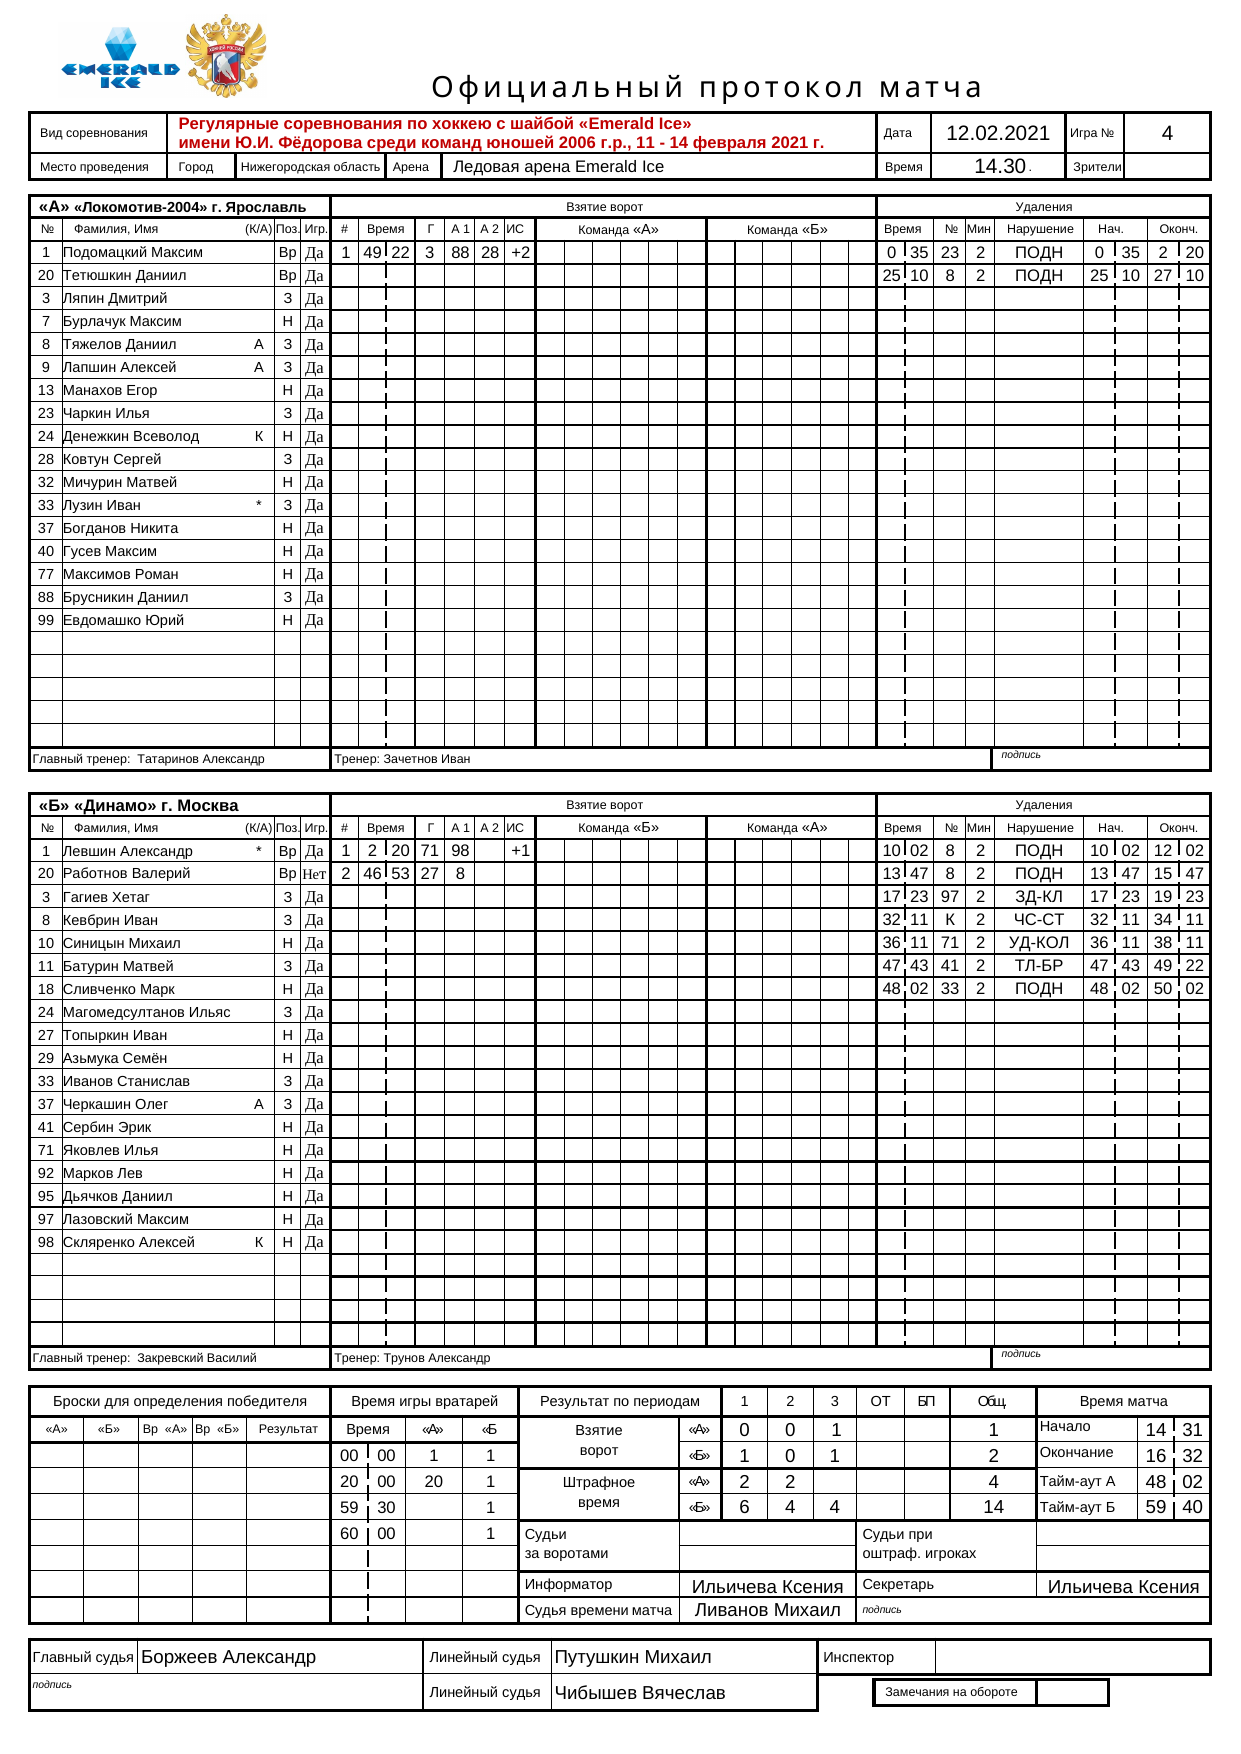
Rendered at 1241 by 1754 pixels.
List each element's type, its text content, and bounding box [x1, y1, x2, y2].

table_cell [332, 1024, 358, 1045]
table_cell [332, 1116, 358, 1137]
table_cell [736, 632, 762, 654]
table_cell [386, 1255, 414, 1275]
table_cell Бурлачук Максим [63, 310, 243, 332]
table_cell [966, 1163, 994, 1183]
table_cell [763, 288, 791, 308]
table_cell Подомацкий Максим [63, 242, 243, 262]
table_cell 2 [966, 242, 994, 262]
table_cell Да [301, 356, 329, 378]
table_cell [332, 609, 358, 631]
table_cell [386, 1301, 414, 1321]
table_cell Нач. [1084, 219, 1147, 239]
table_cell 4 [814, 1494, 856, 1518]
table_cell [678, 886, 705, 907]
table_cell [1148, 1139, 1179, 1160]
table_header 1 [723, 1388, 767, 1414]
table_cell [416, 886, 444, 907]
table_cell [995, 1047, 1083, 1068]
table_cell [1115, 632, 1147, 654]
table_cell [1148, 1070, 1179, 1091]
table_cell [1084, 1093, 1115, 1114]
table_cell А 1 [445, 817, 474, 838]
table_cell № [934, 817, 965, 838]
table_cell [678, 403, 705, 424]
table_cell 14 [951, 1494, 1035, 1518]
table_cell [621, 632, 648, 654]
table_cell 23 [1115, 886, 1147, 907]
table_cell [849, 609, 875, 631]
table_cell Н [275, 379, 300, 401]
table_cell [736, 886, 762, 907]
table_cell [445, 724, 474, 746]
table_cell [708, 863, 734, 884]
table_cell [995, 1001, 1083, 1022]
table_cell [934, 288, 965, 308]
table_cell [193, 1520, 246, 1544]
table_cell 10 [878, 840, 905, 861]
table_cell Информатор [520, 1573, 679, 1596]
table_cell [708, 357, 734, 378]
table_cell [359, 586, 386, 608]
table_cell [680, 1546, 855, 1570]
table_cell [763, 517, 791, 539]
table_cell 41 [31, 1115, 62, 1137]
table_cell 32 [1174, 1442, 1209, 1467]
table_cell [332, 886, 358, 907]
table_cell Гагиев Хетаг [63, 885, 243, 907]
table_cell [505, 701, 534, 723]
table_cell [763, 494, 791, 516]
table_cell [621, 840, 648, 861]
table_cell [1148, 655, 1179, 677]
table_cell «Б» [680, 1442, 720, 1467]
table_cell Вр [275, 264, 300, 286]
table_cell [386, 563, 414, 585]
table_cell [821, 701, 848, 723]
table_cell [243, 908, 274, 930]
table_cell 24 [31, 1000, 62, 1022]
table_cell [445, 1116, 474, 1137]
table_cell [243, 931, 274, 953]
table_cell [849, 1324, 875, 1344]
table_cell [678, 426, 705, 447]
table_cell 59 [332, 1494, 368, 1518]
table_cell [332, 449, 358, 470]
table_cell К [243, 425, 274, 447]
table_cell Да [301, 1161, 329, 1183]
table_cell «А» [680, 1418, 720, 1441]
table_cell [84, 1444, 138, 1467]
table_cell [332, 540, 358, 562]
table_cell [593, 840, 620, 861]
table_cell [416, 1231, 444, 1252]
table_cell [678, 932, 705, 953]
table_cell 6 [723, 1494, 767, 1518]
table_cell [821, 1001, 848, 1022]
table_cell [505, 978, 534, 999]
table_header 3 [814, 1388, 856, 1414]
table_cell [878, 701, 905, 723]
table_cell [1115, 1070, 1147, 1091]
table_cell [332, 403, 358, 424]
table_cell [1115, 1231, 1147, 1252]
table_cell [445, 1047, 474, 1068]
table_cell [649, 932, 677, 953]
table_cell +2 [505, 242, 534, 262]
table_cell [445, 1139, 474, 1160]
table_cell [621, 1255, 648, 1275]
table_cell [878, 288, 905, 308]
table_cell [84, 1520, 138, 1544]
table_cell [995, 1024, 1083, 1045]
table_cell Г [416, 817, 444, 838]
table_cell 25 [878, 265, 905, 286]
table_cell [792, 909, 820, 930]
table_cell [1179, 1255, 1209, 1275]
table_cell [905, 655, 933, 677]
table_cell 27 [1148, 265, 1179, 286]
table_cell [849, 886, 875, 907]
table_cell [708, 1278, 734, 1298]
table_cell Да [301, 1092, 329, 1114]
table_cell 27 [416, 863, 444, 884]
table_cell [649, 1001, 677, 1022]
table_cell Да [301, 1069, 329, 1091]
table_cell [792, 886, 820, 907]
table_cell 10 [1179, 265, 1209, 286]
table_cell [593, 357, 620, 378]
table_cell [763, 955, 791, 976]
table_cell [243, 287, 274, 308]
table_cell 16 [1138, 1442, 1174, 1467]
table_cell [332, 955, 358, 976]
table_cell [593, 1139, 620, 1160]
table_cell [905, 724, 933, 746]
table_cell [565, 632, 592, 654]
table_cell [763, 1047, 791, 1068]
table_cell 17 [1084, 886, 1115, 907]
table_cell [475, 1024, 504, 1045]
table_cell [1179, 678, 1209, 700]
table_cell [593, 1163, 620, 1183]
table_cell 43 [905, 955, 933, 976]
table_cell [565, 494, 592, 516]
table_cell [849, 1185, 875, 1206]
table_cell [593, 655, 620, 677]
table_cell [386, 655, 414, 677]
table_cell [621, 1001, 648, 1022]
table_cell [678, 586, 705, 608]
table_cell Яковлев Илья [63, 1138, 243, 1160]
table_cell [708, 311, 734, 332]
table_cell [905, 1070, 933, 1091]
table_cell [359, 955, 386, 976]
table_cell [849, 909, 875, 930]
table_cell Команда «Б» [708, 219, 875, 239]
table_cell [445, 632, 474, 654]
table_cell [849, 932, 875, 953]
table_cell [649, 380, 677, 401]
table_cell [878, 1093, 905, 1114]
table_cell [416, 1116, 444, 1137]
table_cell [31, 1598, 83, 1622]
table_cell [445, 334, 474, 354]
table_cell [1179, 380, 1209, 401]
table_header Время игры вратарей [332, 1388, 517, 1414]
table_cell Да [301, 1115, 329, 1137]
table_cell 0 [723, 1418, 767, 1441]
table_cell [416, 609, 444, 631]
table_cell Вр [275, 242, 300, 262]
table_cell [475, 701, 504, 723]
table_cell [792, 540, 820, 562]
table_cell Оконч. [1148, 219, 1209, 239]
table_cell [386, 494, 414, 516]
table_cell [849, 311, 875, 332]
table_cell Тренер: Трунов Александр [332, 1348, 990, 1367]
table_cell [416, 1024, 444, 1045]
table_cell [621, 1301, 648, 1321]
table_cell 2 [966, 265, 994, 286]
table_cell [878, 678, 905, 700]
table_cell [821, 403, 848, 424]
table_cell А 1 [445, 219, 474, 239]
table_cell [1084, 1116, 1115, 1137]
table_cell [386, 1231, 414, 1252]
table_cell [878, 655, 905, 677]
table_cell [905, 517, 933, 539]
table_cell [565, 1163, 592, 1183]
table_cell [708, 701, 734, 723]
table_cell [849, 403, 875, 424]
table_cell [475, 909, 504, 930]
table_cell [1084, 1163, 1115, 1183]
table_cell [359, 403, 386, 424]
table_cell [475, 886, 504, 907]
table_cell Тайм-аут Б [1038, 1494, 1137, 1518]
table_cell [593, 449, 620, 470]
table_cell [763, 1231, 791, 1252]
table_cell [359, 1163, 386, 1183]
table_cell [537, 840, 564, 861]
table_cell [593, 494, 620, 516]
table_cell 11 [1115, 932, 1147, 953]
table_cell [1148, 334, 1179, 354]
table_cell [792, 932, 820, 953]
table_cell [1115, 1163, 1147, 1183]
table_cell Богданов Никита [63, 517, 243, 539]
table_cell [593, 1185, 620, 1206]
table_cell [1084, 609, 1115, 631]
table_cell [416, 380, 444, 401]
table_cell [934, 609, 965, 631]
table_cell [332, 563, 358, 585]
table_cell [445, 517, 474, 539]
table_cell [708, 403, 734, 424]
table_cell [649, 1139, 677, 1160]
table_cell [332, 380, 358, 401]
table_cell [1148, 403, 1179, 424]
table_cell [995, 380, 1083, 401]
table_cell [649, 1324, 677, 1344]
table_cell 20 [386, 840, 414, 861]
table_cell [332, 517, 358, 539]
table_cell З [275, 494, 300, 516]
table_cell [678, 1047, 705, 1068]
table_cell [736, 1278, 762, 1298]
table_cell З [275, 1069, 300, 1091]
table_cell [1179, 1070, 1209, 1091]
table_cell [332, 265, 358, 286]
table_cell [1084, 701, 1115, 723]
table_cell [966, 426, 994, 447]
table_cell [966, 1231, 994, 1252]
table_cell [995, 334, 1083, 354]
table_cell [649, 265, 677, 286]
table_cell [416, 403, 444, 424]
table_cell [593, 1255, 620, 1275]
table_cell [708, 1001, 734, 1022]
table_cell [1084, 1301, 1115, 1321]
table_cell [537, 724, 564, 746]
table_cell [878, 1024, 905, 1045]
table_cell Н [275, 517, 300, 539]
table_cell [359, 1278, 386, 1298]
table_cell [905, 1494, 949, 1518]
table_cell [243, 517, 274, 539]
table_cell [475, 563, 504, 585]
table_cell [359, 932, 386, 953]
table_cell [1037, 1522, 1209, 1544]
table_cell [475, 449, 504, 470]
table_cell [505, 655, 534, 677]
table_cell [505, 1047, 534, 1068]
table_cell [849, 632, 875, 654]
table_cell Да [301, 977, 329, 999]
table_cell [821, 357, 848, 378]
table_cell [475, 1116, 504, 1137]
table_cell [593, 1209, 620, 1229]
table_cell [736, 1324, 762, 1344]
table_cell [649, 1116, 677, 1137]
table_cell [649, 334, 677, 354]
table_cell [359, 380, 386, 401]
table_cell [621, 449, 648, 470]
table_cell [934, 1231, 965, 1252]
table_cell [416, 517, 444, 539]
table_cell [386, 265, 414, 286]
table_cell [878, 1231, 905, 1252]
table_cell Скляренко Алексей [63, 1230, 243, 1252]
table_cell [849, 1093, 875, 1114]
table_cell Н [275, 931, 300, 953]
table_cell [905, 1470, 949, 1493]
table_cell [565, 288, 592, 308]
table_cell [708, 334, 734, 354]
table_cell [736, 517, 762, 539]
table_cell [905, 609, 933, 631]
table_cell [139, 1520, 192, 1544]
table_cell [708, 932, 734, 953]
table_cell [905, 701, 933, 723]
table_cell [934, 655, 965, 677]
table_cell [649, 1278, 677, 1298]
table_cell 33 [31, 1069, 62, 1091]
table_cell [934, 494, 965, 516]
table_cell [849, 840, 875, 861]
table_cell [416, 655, 444, 677]
table_cell [565, 955, 592, 976]
table_cell А [243, 356, 274, 378]
table_cell [593, 909, 620, 930]
table_cell [621, 1116, 648, 1137]
table_cell [565, 242, 592, 262]
table_header «А» «Локомотив-2004» г. Ярославль [31, 197, 329, 216]
table_cell [416, 586, 444, 608]
table_cell [1084, 311, 1115, 332]
table_cell 2 [966, 955, 994, 976]
table_cell Окончание [1038, 1442, 1137, 1467]
table_cell [1148, 586, 1179, 608]
table_cell [678, 978, 705, 999]
table_cell [849, 288, 875, 308]
table_cell 20 [31, 264, 62, 286]
table_cell [301, 1300, 329, 1321]
table_cell [621, 1185, 648, 1206]
table_cell [139, 1546, 192, 1570]
table_cell [359, 1070, 386, 1091]
table_cell Мин [966, 219, 994, 239]
table_cell [905, 1209, 933, 1229]
table_cell [445, 288, 474, 308]
table_cell [416, 1093, 444, 1114]
table_cell [565, 1231, 592, 1252]
table_cell [736, 471, 762, 493]
table_cell [475, 655, 504, 677]
table_cell [849, 1116, 875, 1137]
table_cell [966, 334, 994, 354]
table_cell [621, 1070, 648, 1091]
table_cell [1115, 1255, 1147, 1275]
table_cell [905, 426, 933, 447]
table_cell З [275, 1092, 300, 1114]
table_cell [505, 1001, 534, 1022]
table_cell ТЛ-БР [995, 955, 1083, 976]
table_cell [593, 932, 620, 953]
table_cell 1 [332, 840, 358, 861]
table_cell [678, 609, 705, 631]
table_cell [708, 1163, 734, 1183]
table_cell [445, 1185, 474, 1206]
table_cell [359, 540, 386, 562]
table_cell Н [275, 1161, 300, 1183]
table_cell Тайм-аут А [1038, 1468, 1137, 1493]
table_cell [736, 334, 762, 354]
table_cell [593, 1070, 620, 1091]
table_cell [416, 449, 444, 470]
table_cell [849, 1209, 875, 1229]
table_cell [649, 563, 677, 585]
table_cell [406, 1520, 462, 1544]
table_cell [934, 380, 965, 401]
table_cell [821, 288, 848, 308]
table_cell 14 [1138, 1418, 1174, 1441]
table_cell [995, 1278, 1083, 1298]
table_cell [736, 426, 762, 447]
table_cell [649, 1047, 677, 1068]
table_cell [537, 1139, 564, 1160]
table_cell [678, 242, 705, 262]
table_cell [275, 1276, 300, 1298]
table_cell 50 [1148, 978, 1179, 999]
table_cell [537, 886, 564, 907]
table_cell [565, 265, 592, 286]
table_cell [243, 448, 274, 470]
table_cell [537, 586, 564, 608]
table_cell [1179, 1278, 1209, 1298]
table_cell [995, 632, 1083, 654]
table_cell 2 [966, 932, 994, 953]
table_cell [849, 1255, 875, 1275]
table_cell [593, 632, 620, 654]
table_cell А [243, 333, 274, 354]
table_cell [537, 955, 564, 976]
table_cell 12 [1148, 840, 1179, 861]
table_cell [537, 265, 564, 286]
table_cell [905, 403, 933, 424]
table_cell 4 [951, 1470, 1035, 1493]
table_cell [819, 1676, 871, 1708]
table_cell [966, 449, 994, 470]
table_cell [332, 1209, 358, 1229]
table_cell [445, 978, 474, 999]
table_cell [995, 449, 1083, 470]
table_cell [537, 563, 564, 585]
table_cell [445, 265, 474, 286]
table_cell [505, 886, 534, 907]
table_cell [821, 1324, 848, 1344]
table_cell [332, 1231, 358, 1252]
table_cell [905, 1278, 933, 1298]
table_cell [565, 1139, 592, 1160]
table_cell [475, 357, 504, 378]
table_cell [878, 449, 905, 470]
table_cell [678, 540, 705, 562]
table_cell [1115, 724, 1147, 746]
table_cell [792, 724, 820, 746]
table_cell 46 [359, 863, 386, 884]
table_cell 20 [406, 1468, 462, 1493]
table_cell [301, 1254, 329, 1275]
table_cell [565, 724, 592, 746]
table_cell [332, 586, 358, 608]
table_cell [934, 1047, 965, 1068]
table_cell [708, 1093, 734, 1114]
table_cell [359, 1001, 386, 1022]
table_cell Да [301, 1184, 329, 1206]
table_cell З [275, 908, 300, 930]
table_cell [792, 586, 820, 608]
table_cell [359, 426, 386, 447]
table_cell [193, 1444, 246, 1467]
table_cell [736, 288, 762, 308]
table_cell [1148, 1324, 1179, 1344]
table_cell [792, 517, 820, 539]
table_cell [708, 724, 734, 746]
table_cell [537, 311, 564, 332]
table_cell [792, 863, 820, 884]
table_cell [463, 1598, 517, 1622]
table_cell 1 [814, 1442, 856, 1467]
table_cell [475, 724, 504, 746]
table_cell [475, 1093, 504, 1114]
table_cell 8 [31, 333, 62, 354]
table_cell [445, 1301, 474, 1321]
table_cell Да [301, 840, 329, 861]
table_cell Вр [275, 840, 300, 861]
table_cell [678, 517, 705, 539]
table_cell [649, 1209, 677, 1229]
table_cell [593, 701, 620, 723]
table_cell [966, 1001, 994, 1022]
table_cell [849, 380, 875, 401]
table_cell 2 [966, 886, 994, 907]
table_cell 11 [905, 932, 933, 953]
table_cell [621, 357, 648, 378]
table_cell [63, 678, 243, 700]
table_cell Взятие ворот [520, 1418, 678, 1467]
table_cell Да [301, 609, 329, 631]
table_cell 88 [445, 242, 474, 262]
table_cell [416, 426, 444, 447]
table_cell [821, 1255, 848, 1275]
table_cell [678, 357, 705, 378]
table_cell 10 [905, 265, 933, 286]
table_cell 71 [31, 1138, 62, 1160]
table_cell [736, 311, 762, 332]
table_cell [505, 909, 534, 930]
table_cell [247, 1546, 329, 1570]
table_cell [565, 426, 592, 447]
table_cell [708, 955, 734, 976]
table_cell [995, 494, 1083, 516]
table_cell [966, 1301, 994, 1321]
table_cell [763, 840, 791, 861]
table_cell [332, 701, 358, 723]
table_cell 97 [31, 1208, 62, 1229]
table_cell [84, 1571, 138, 1596]
table_cell [736, 1024, 762, 1045]
table_cell [416, 471, 444, 493]
table_cell [332, 426, 358, 447]
table_cell [708, 426, 734, 447]
table_cell [475, 632, 504, 654]
table_cell [763, 1278, 791, 1298]
table_cell [708, 678, 734, 700]
table_cell [475, 471, 504, 493]
table_cell [243, 1208, 274, 1229]
table_cell [792, 1070, 820, 1091]
table_cell [678, 311, 705, 332]
table_cell Время [878, 154, 930, 178]
table_cell [792, 563, 820, 585]
table_cell [878, 357, 905, 378]
table_cell [537, 701, 564, 723]
table_cell Да [301, 517, 329, 539]
table_cell [565, 932, 592, 953]
table_cell 47 [905, 863, 933, 884]
picture [58, 14, 267, 98]
table_cell [878, 1301, 905, 1321]
table_cell [537, 609, 564, 631]
table_cell [966, 494, 994, 516]
table_cell [565, 840, 592, 861]
table_cell [565, 563, 592, 585]
table_cell [1115, 1139, 1147, 1160]
table_cell 11 [1179, 909, 1209, 930]
table_cell Начало [1038, 1418, 1137, 1441]
table_cell Да [301, 540, 329, 562]
table_cell [849, 701, 875, 723]
table_cell [1148, 357, 1179, 378]
table_cell [386, 978, 414, 999]
table_cell [905, 1139, 933, 1160]
table_cell +1 [505, 840, 534, 861]
table_cell [84, 1494, 138, 1518]
table_cell [31, 1444, 83, 1467]
table_cell [537, 494, 564, 516]
table_cell Фамилия, Имя [63, 817, 243, 838]
table_cell [537, 1047, 564, 1068]
table_cell [475, 955, 504, 976]
table_cell [332, 1139, 358, 1160]
table_cell [649, 701, 677, 723]
table_cell 47 [1179, 863, 1209, 884]
table_cell [678, 1139, 705, 1160]
table_cell [1148, 311, 1179, 332]
table_cell [621, 380, 648, 401]
table_cell [857, 1418, 904, 1441]
table_cell [386, 1070, 414, 1091]
table_cell [243, 977, 274, 999]
table_cell [708, 1255, 734, 1275]
table_cell [621, 1278, 648, 1298]
table_cell [821, 1116, 848, 1137]
table_cell 1 [951, 1418, 1035, 1441]
table_cell [821, 380, 848, 401]
table_cell [406, 1546, 462, 1570]
table_cell Ковтун Сергей [63, 448, 243, 470]
table_cell [416, 540, 444, 562]
table_cell Линейный судья [424, 1641, 551, 1673]
table_cell 33 [934, 978, 965, 999]
table_cell [1179, 1024, 1209, 1045]
table_cell [332, 357, 358, 378]
table_cell [1115, 1301, 1147, 1321]
table_cell [621, 609, 648, 631]
table_cell [332, 1301, 358, 1321]
table_cell ПОДН [995, 978, 1083, 999]
table_cell [386, 1093, 414, 1114]
table_cell З [275, 1000, 300, 1022]
table_cell [1084, 494, 1115, 516]
table_cell Да [301, 287, 329, 308]
table_cell [243, 242, 274, 262]
table_cell [386, 955, 414, 976]
table_cell Да [301, 954, 329, 976]
table_cell [905, 1093, 933, 1114]
table_cell [359, 978, 386, 999]
table_cell Евдомашко Юрий [63, 609, 243, 631]
table_cell [243, 1300, 274, 1321]
table_cell [649, 655, 677, 677]
table_cell [821, 265, 848, 286]
table_cell [475, 1185, 504, 1206]
table_cell [678, 632, 705, 654]
table_cell [505, 334, 534, 354]
table_cell ПОДН [995, 840, 1083, 861]
table_cell [332, 1546, 368, 1570]
table_cell 3 [31, 287, 62, 308]
table_cell [359, 1185, 386, 1206]
table_cell 1 [406, 1444, 462, 1467]
table_cell ИС [505, 219, 534, 239]
table_cell [593, 1231, 620, 1252]
table_cell [763, 311, 791, 332]
table_cell [678, 380, 705, 401]
table_cell [1148, 1209, 1179, 1229]
table_cell [678, 1278, 705, 1298]
table_cell [621, 1324, 648, 1344]
table_cell [332, 909, 358, 930]
table_cell [505, 632, 534, 654]
table_header Броски для определения победителя [31, 1388, 329, 1414]
table_cell [621, 265, 648, 286]
table_cell 8 [445, 863, 474, 884]
table_cell Г [416, 219, 444, 239]
table_cell [386, 1116, 414, 1137]
table_cell [505, 1139, 534, 1160]
table_cell Да [301, 586, 329, 608]
table_cell [565, 334, 592, 354]
table_cell [445, 932, 474, 953]
table_cell [406, 1571, 462, 1596]
table_cell подпись [31, 1674, 422, 1708]
table_cell 8 [31, 908, 62, 930]
table_cell [139, 1598, 192, 1622]
table_cell [243, 310, 274, 332]
table_cell Главный тренер: Татаринов Александр [31, 749, 329, 769]
table_cell [792, 1047, 820, 1068]
table_cell [995, 357, 1083, 378]
table_cell [84, 1468, 138, 1493]
table_cell Вр «Б» [193, 1418, 246, 1441]
table_cell [332, 1163, 358, 1183]
table_cell [445, 540, 474, 562]
table_cell [934, 1070, 965, 1091]
table_cell [1148, 1024, 1179, 1045]
table_cell [995, 678, 1083, 700]
table_cell [416, 955, 444, 976]
table_cell [621, 1139, 648, 1160]
table_cell [821, 863, 848, 884]
table_cell [332, 1001, 358, 1022]
table_cell [386, 380, 414, 401]
table_cell [736, 655, 762, 677]
table_cell [849, 655, 875, 677]
table_cell [849, 1024, 875, 1045]
table_cell З [275, 402, 300, 424]
text Официальный протокол матча [35, 15, 1205, 106]
table_cell УД-КОЛ [995, 932, 1083, 953]
table_cell [565, 1255, 592, 1275]
table_cell 20 [332, 1468, 368, 1493]
table_cell [821, 1024, 848, 1045]
table_cell [736, 863, 762, 884]
table_cell [301, 701, 329, 723]
table_cell [792, 840, 820, 861]
table_cell [792, 701, 820, 723]
table_cell [359, 494, 386, 516]
table_cell [849, 471, 875, 493]
table_cell [565, 909, 592, 930]
table_cell [445, 655, 474, 677]
table_cell [445, 678, 474, 700]
table_cell [1037, 1546, 1209, 1570]
table_cell [368, 1546, 405, 1570]
table_cell [878, 1209, 905, 1229]
table_cell [475, 403, 504, 424]
table_cell 1 [463, 1494, 517, 1518]
table_cell [849, 1070, 875, 1091]
table_cell [763, 403, 791, 424]
table_cell [821, 1070, 848, 1091]
table_cell [505, 494, 534, 516]
table_cell [821, 909, 848, 930]
table_cell «Б» «Динамо» г. Москва [31, 795, 329, 815]
table_cell Азьмука Семён [63, 1046, 243, 1068]
table_cell [475, 426, 504, 447]
table_cell [475, 1163, 504, 1183]
table_cell «Б [463, 1418, 517, 1441]
table_cell [649, 840, 677, 861]
table_cell [475, 863, 504, 884]
table_cell [332, 1093, 358, 1114]
table_cell 98 [445, 840, 474, 861]
table_cell [934, 632, 965, 654]
table_cell [621, 494, 648, 516]
table_cell Арена [387, 154, 440, 178]
table_cell 1 [31, 840, 62, 861]
table_cell Н [275, 425, 300, 447]
table_cell [537, 978, 564, 999]
table_cell [849, 1163, 875, 1183]
table_cell [763, 540, 791, 562]
table_cell Взятие ворот [332, 795, 875, 815]
table_cell [537, 242, 564, 262]
table_cell [1148, 540, 1179, 562]
table_cell [857, 1494, 904, 1518]
table_cell [995, 655, 1083, 677]
table_cell [792, 609, 820, 631]
table_cell [359, 886, 386, 907]
table_cell [878, 540, 905, 562]
table_cell [445, 1070, 474, 1091]
table_cell [445, 1024, 474, 1045]
table_cell Батурин Матвей [63, 954, 243, 976]
table_cell Главный судья [31, 1641, 137, 1673]
table_cell Фамилия, Имя [63, 219, 243, 239]
table_cell [243, 379, 274, 401]
table_cell [505, 471, 534, 493]
table_cell [678, 1001, 705, 1022]
table_cell [621, 1209, 648, 1229]
table_cell 00 [332, 1444, 368, 1467]
table_cell [966, 678, 994, 700]
table_cell К [243, 1230, 274, 1252]
table_cell Мин [966, 817, 994, 838]
table_cell [593, 1001, 620, 1022]
table_cell [763, 357, 791, 378]
table_header 12.02.2021 [932, 114, 1064, 152]
table_cell Денежкин Всеволод [63, 425, 243, 447]
table_cell [537, 909, 564, 930]
table_cell К [934, 909, 965, 930]
table_cell [537, 540, 564, 562]
table_cell 10 [31, 931, 62, 953]
table_cell [593, 380, 620, 401]
table_cell 2 [966, 909, 994, 930]
table_cell 71 [416, 840, 444, 861]
table_cell [31, 1276, 62, 1298]
table_cell 00 [368, 1468, 405, 1493]
table_cell № [934, 219, 965, 239]
table_cell [243, 264, 274, 286]
table_cell [1179, 311, 1209, 332]
table_cell [386, 1139, 414, 1160]
table_cell [849, 678, 875, 700]
table_cell [593, 955, 620, 976]
table_cell * [243, 840, 274, 861]
table_cell [243, 1115, 274, 1137]
table_cell Время [332, 1418, 405, 1441]
table_cell [934, 1278, 965, 1298]
table_cell [995, 1301, 1083, 1321]
table_cell Время [878, 219, 933, 239]
table_cell [649, 1255, 677, 1275]
table_cell [966, 724, 994, 746]
table_cell [821, 449, 848, 470]
table_cell [708, 909, 734, 930]
table_cell [1084, 403, 1115, 424]
table_cell [593, 288, 620, 308]
table_cell [905, 1255, 933, 1275]
table_cell [934, 311, 965, 332]
table_cell [505, 563, 534, 585]
table_cell [763, 334, 791, 354]
table_cell 99 [31, 609, 62, 631]
table_cell [995, 517, 1083, 539]
table_cell [821, 678, 848, 700]
table_cell [537, 288, 564, 308]
table_cell [1115, 1001, 1147, 1022]
table_cell [537, 357, 564, 378]
table_cell [678, 1163, 705, 1183]
table_cell [445, 1278, 474, 1298]
table_cell [736, 955, 762, 976]
table_cell [821, 1163, 848, 1183]
table_cell [247, 1494, 329, 1518]
table_cell [63, 1300, 243, 1321]
table_cell [243, 1023, 274, 1045]
table_header Дата [878, 114, 930, 152]
table_cell [621, 655, 648, 677]
table_cell Да [301, 1023, 329, 1045]
table_cell 32 [31, 471, 62, 493]
table_cell [905, 678, 933, 700]
table_cell [243, 1323, 274, 1344]
table_cell [359, 517, 386, 539]
table_cell [736, 1231, 762, 1252]
table_cell Гусев Максим [63, 540, 243, 562]
table_cell 40 [1174, 1494, 1209, 1518]
table_cell [708, 1070, 734, 1091]
table_cell 40 [31, 540, 62, 562]
table_cell Поз. [275, 219, 300, 239]
table_cell Нет [301, 862, 329, 884]
table_cell «А» [680, 1470, 720, 1493]
table_cell 48 [1138, 1468, 1174, 1493]
table_cell Чаркин Илья [63, 402, 243, 424]
table_cell [649, 1070, 677, 1091]
table_cell 10 [1084, 840, 1115, 861]
table_cell 17 [878, 886, 905, 907]
table_cell [1115, 403, 1147, 424]
table_cell [878, 1070, 905, 1091]
table_cell [275, 1254, 300, 1275]
table_cell [416, 678, 444, 700]
table_cell [505, 1093, 534, 1114]
table_cell 7 [31, 310, 62, 332]
table_cell [416, 288, 444, 308]
table_cell [621, 563, 648, 585]
table_cell 2 [966, 863, 994, 884]
table_cell [792, 1231, 820, 1252]
table_cell 33 [31, 494, 62, 516]
table_cell 3 [416, 242, 444, 262]
table_cell [537, 1231, 564, 1252]
table_cell [649, 1301, 677, 1321]
table_cell [386, 724, 414, 746]
table_cell [821, 886, 848, 907]
table_cell [332, 1598, 368, 1622]
table_cell [416, 1209, 444, 1229]
table_cell Время [359, 817, 414, 838]
table_cell [332, 678, 358, 700]
table_cell 77 [31, 563, 62, 585]
table_cell [763, 978, 791, 999]
table_cell [445, 1231, 474, 1252]
table_cell [275, 678, 300, 700]
table_cell [763, 1163, 791, 1183]
table_cell [1084, 1231, 1115, 1252]
table_cell [537, 403, 564, 424]
table_cell [792, 1301, 820, 1321]
table_cell [1179, 403, 1209, 424]
table_cell [593, 1116, 620, 1137]
table_cell [708, 540, 734, 562]
table_cell [995, 609, 1083, 631]
table_cell 97 [934, 886, 965, 907]
table_cell [445, 1209, 474, 1229]
table_cell Ильичева Ксения [680, 1573, 855, 1596]
table_cell [763, 1024, 791, 1045]
table_cell [475, 609, 504, 631]
table_cell [1179, 724, 1209, 746]
table_cell [905, 1231, 933, 1252]
table_cell Максимов Роман [63, 563, 243, 585]
table_cell [332, 655, 358, 677]
table_cell [678, 1255, 705, 1275]
table_cell Удаления [878, 795, 1209, 815]
table_cell [649, 1093, 677, 1114]
table_cell [139, 1444, 192, 1467]
table_cell Синицын Михаил [63, 931, 243, 953]
table_cell [934, 403, 965, 424]
table_cell [475, 494, 504, 516]
table_cell [475, 334, 504, 354]
table_cell [966, 288, 994, 308]
table_cell [359, 678, 386, 700]
table_cell [905, 1116, 933, 1137]
table_cell [736, 1047, 762, 1068]
table_cell [359, 288, 386, 308]
table_cell [736, 1209, 762, 1229]
table_cell [849, 357, 875, 378]
table_cell [247, 1571, 329, 1596]
table_cell [649, 978, 677, 999]
table_cell 11 [31, 954, 62, 976]
table_cell [1179, 1093, 1209, 1114]
table_cell [934, 678, 965, 700]
table_cell [332, 494, 358, 516]
table_cell [445, 1324, 474, 1344]
table_cell [821, 1301, 848, 1321]
table_cell 23 [905, 886, 933, 907]
table_cell [63, 701, 243, 723]
table_cell [243, 724, 274, 746]
table_cell Ильичева Ксения [1037, 1573, 1209, 1596]
table_cell [359, 1047, 386, 1068]
table_cell [416, 311, 444, 332]
table_cell [31, 1254, 62, 1275]
table_cell [1179, 449, 1209, 470]
table_cell [1084, 380, 1115, 401]
table_cell [1179, 1185, 1209, 1206]
table_cell [736, 978, 762, 999]
table_cell Вр «А» [139, 1418, 192, 1441]
table_cell [905, 311, 933, 332]
table_cell [416, 265, 444, 286]
table_header Взятие ворот [332, 197, 875, 216]
table_cell [763, 426, 791, 447]
table_cell [649, 1231, 677, 1252]
table_cell [1179, 1231, 1209, 1252]
table_cell [593, 311, 620, 332]
table_cell [763, 1301, 791, 1321]
table_cell [593, 1278, 620, 1298]
table_cell [678, 1324, 705, 1344]
table_cell [1115, 1093, 1147, 1114]
table_cell [63, 724, 243, 746]
table_cell [821, 655, 848, 677]
table_cell [849, 1301, 875, 1321]
table_cell [966, 1185, 994, 1206]
table_cell [537, 426, 564, 447]
table_cell [736, 1116, 762, 1137]
table_cell [763, 678, 791, 700]
table_cell [1115, 586, 1147, 608]
table_cell [621, 471, 648, 493]
table_cell [678, 563, 705, 585]
table_cell [878, 1278, 905, 1298]
table_cell [386, 1185, 414, 1206]
table_cell [416, 724, 444, 746]
table_header Вид соревнования [31, 114, 166, 152]
table_cell [243, 885, 274, 907]
table_cell [995, 1324, 1083, 1344]
table_cell [849, 1139, 875, 1160]
table_cell Секретарь [857, 1573, 1036, 1596]
table_cell [243, 1069, 274, 1091]
table_cell Игр. [301, 817, 329, 838]
table_cell [934, 1163, 965, 1183]
table_cell [763, 1185, 791, 1206]
table_cell [1148, 517, 1179, 539]
table_cell [565, 1024, 592, 1045]
table_cell [649, 357, 677, 378]
table_cell [593, 1047, 620, 1068]
table_cell [678, 265, 705, 286]
table_cell [475, 1278, 504, 1298]
table_cell [31, 1571, 83, 1596]
table_cell [736, 403, 762, 424]
table_cell [565, 1301, 592, 1321]
table_cell [386, 932, 414, 953]
table_cell [1084, 1070, 1115, 1091]
table_cell [1115, 1024, 1147, 1045]
table_cell Нарушение [995, 219, 1083, 239]
table_cell [1148, 678, 1179, 700]
table_cell [649, 311, 677, 332]
table_cell [1148, 494, 1179, 516]
table_cell [275, 655, 300, 677]
table_cell [708, 978, 734, 999]
table_cell [934, 563, 965, 585]
table_cell [736, 909, 762, 930]
table_cell [649, 403, 677, 424]
table_cell [1084, 632, 1115, 654]
table_cell [621, 955, 648, 976]
table_cell Н [275, 1208, 300, 1229]
table_cell [505, 609, 534, 631]
table_header БП [905, 1388, 949, 1414]
table_cell [821, 540, 848, 562]
table_cell [243, 563, 274, 585]
table_cell [301, 678, 329, 700]
table_cell [995, 403, 1083, 424]
table_cell [849, 540, 875, 562]
table_cell 2 [966, 978, 994, 999]
table_cell Сливченко Марк [63, 977, 243, 999]
table_cell [1179, 1116, 1209, 1137]
table_cell [1084, 471, 1115, 493]
table_cell [593, 563, 620, 585]
table_cell Да [301, 264, 329, 286]
table_cell [1115, 1324, 1147, 1344]
table_cell [649, 1185, 677, 1206]
table_cell 02 [905, 978, 933, 999]
table_cell [678, 1209, 705, 1229]
table_cell (К/А) [243, 219, 274, 239]
table_cell 10 [1115, 265, 1147, 286]
table_cell [849, 863, 875, 884]
table_cell [857, 1442, 904, 1467]
table_cell [359, 1324, 386, 1344]
table_cell З [275, 287, 300, 308]
table_cell [445, 701, 474, 723]
table_cell [243, 862, 274, 884]
table_cell Команда «Б» [537, 817, 705, 838]
table_cell З [275, 356, 300, 378]
table_cell [1115, 1185, 1147, 1206]
table_cell 2 [1148, 242, 1179, 262]
table_cell [1115, 563, 1147, 585]
table_cell [475, 978, 504, 999]
table_cell [1084, 724, 1115, 746]
table_header Результат по периодам [520, 1388, 720, 1414]
table_cell [792, 449, 820, 470]
table_cell [763, 242, 791, 262]
table_cell [678, 909, 705, 930]
table_cell [537, 1070, 564, 1091]
table_cell [763, 724, 791, 746]
table_cell 25 [1084, 265, 1115, 286]
table_cell [505, 678, 534, 700]
table_cell [934, 471, 965, 493]
table_cell [445, 909, 474, 930]
table_cell Да [301, 1046, 329, 1068]
table_cell [678, 840, 705, 861]
table_cell [359, 1093, 386, 1114]
table_cell [505, 724, 534, 746]
table_cell [792, 311, 820, 332]
table_cell Да [301, 310, 329, 332]
table_cell [475, 840, 504, 861]
table_cell [593, 1324, 620, 1344]
table_cell [995, 1163, 1083, 1183]
table_cell [621, 540, 648, 562]
table_cell [878, 1001, 905, 1022]
table_cell [878, 471, 905, 493]
table_cell 2 [723, 1470, 767, 1493]
table_cell [966, 701, 994, 723]
table_cell Н [275, 609, 300, 631]
table_cell [621, 288, 648, 308]
table_cell [1084, 426, 1115, 447]
table_cell [505, 288, 534, 308]
table_cell [301, 1276, 329, 1298]
table_cell Да [301, 563, 329, 585]
table_cell [505, 955, 534, 976]
table_cell [31, 1323, 62, 1344]
table_cell [593, 426, 620, 447]
table_cell [936, 1641, 1209, 1673]
table_cell [565, 701, 592, 723]
table_cell [934, 1001, 965, 1022]
table_cell [849, 334, 875, 354]
table_cell [821, 609, 848, 631]
table_cell [621, 932, 648, 953]
table_cell 1 [463, 1520, 517, 1544]
table_cell [849, 265, 875, 286]
table_cell Главный тренер: Закревский Василий [31, 1348, 329, 1367]
table_cell [878, 1047, 905, 1068]
table_cell [792, 1116, 820, 1137]
table_cell [593, 886, 620, 907]
table_cell [878, 632, 905, 654]
table_cell [678, 701, 705, 723]
table_cell Чибышев Вячеслав [552, 1674, 816, 1708]
table_cell [475, 1001, 504, 1022]
table_cell 32 [1084, 909, 1115, 930]
table_cell [1115, 288, 1147, 308]
table_cell [386, 471, 414, 493]
table_cell Иванов Станислав [63, 1069, 243, 1091]
table_cell [1084, 1001, 1115, 1022]
table_cell [593, 1024, 620, 1045]
table_cell [359, 724, 386, 746]
table_cell 0 [768, 1442, 813, 1467]
table_cell [359, 471, 386, 493]
table_cell [445, 955, 474, 976]
table_cell 20 [31, 862, 62, 884]
table_cell [678, 288, 705, 308]
table_cell [821, 563, 848, 585]
table_cell [243, 540, 274, 562]
table_cell [1084, 678, 1115, 700]
table_cell 30 [368, 1494, 405, 1518]
table_cell [995, 426, 1083, 447]
table_cell [763, 1255, 791, 1275]
table_cell [934, 1139, 965, 1160]
table_cell [678, 334, 705, 354]
table_cell [905, 1024, 933, 1045]
table_cell Да [301, 494, 329, 516]
table_cell [359, 334, 386, 354]
table_cell ЧС-СТ [995, 909, 1083, 930]
table_cell [593, 517, 620, 539]
table_cell [708, 1047, 734, 1068]
table_cell [708, 1301, 734, 1321]
table_cell 02 [1174, 1468, 1209, 1493]
table_cell [243, 1000, 274, 1022]
table_cell [193, 1546, 246, 1570]
table_cell [1115, 1047, 1147, 1068]
table_cell [1084, 1024, 1115, 1045]
table_cell 2 [768, 1470, 813, 1493]
table_cell [386, 449, 414, 470]
table_cell Время [878, 817, 933, 838]
table_cell [1148, 449, 1179, 470]
table_cell 1 [31, 242, 62, 262]
table_cell [966, 1024, 994, 1045]
table_cell [678, 1301, 705, 1321]
table_cell [332, 1324, 358, 1344]
table_cell [1115, 471, 1147, 493]
table_cell [1148, 1278, 1179, 1298]
table_cell 2 [359, 840, 386, 861]
table_cell [995, 1255, 1083, 1275]
table_cell [1125, 154, 1209, 178]
table_cell [445, 1163, 474, 1183]
table_cell [649, 517, 677, 539]
table_cell [995, 563, 1083, 585]
table_cell Да [301, 242, 329, 262]
table_cell [736, 1093, 762, 1114]
table_cell [934, 1185, 965, 1206]
table_cell Тетюшкин Даниил [63, 264, 243, 286]
table_cell [1084, 1209, 1115, 1229]
table_cell [736, 609, 762, 631]
table_cell [359, 563, 386, 585]
table_cell [708, 632, 734, 654]
table_cell [537, 678, 564, 700]
table_cell [621, 1047, 648, 1068]
table_cell [593, 863, 620, 884]
table_cell [878, 403, 905, 424]
table_cell [708, 1185, 734, 1206]
table_cell [792, 403, 820, 424]
table_cell [301, 724, 329, 746]
table_cell [792, 357, 820, 378]
table_cell [763, 701, 791, 723]
table_cell [332, 1047, 358, 1068]
table_cell 23 [1179, 886, 1209, 907]
table_cell [878, 724, 905, 746]
table_cell [878, 1255, 905, 1275]
table_cell [475, 1255, 504, 1275]
table_cell [966, 609, 994, 631]
table_cell [31, 678, 62, 700]
table_cell [505, 540, 534, 562]
table_cell [565, 1047, 592, 1068]
table_cell [966, 1139, 994, 1160]
table_cell [139, 1494, 192, 1518]
table_cell [1179, 1324, 1209, 1344]
table_cell [565, 1093, 592, 1114]
table_cell [247, 1468, 329, 1493]
table_cell [463, 1571, 517, 1596]
table_cell [995, 1185, 1083, 1206]
table_cell 36 [1084, 932, 1115, 953]
table_cell [878, 586, 905, 608]
table_cell [905, 449, 933, 470]
table_cell [763, 909, 791, 930]
table_cell [416, 1047, 444, 1068]
table_cell [821, 932, 848, 953]
table_cell [84, 1598, 138, 1622]
table_cell 02 [1115, 978, 1147, 999]
table_cell Манахов Егор [63, 379, 243, 401]
table_cell [386, 426, 414, 447]
table_cell [359, 449, 386, 470]
table_cell [406, 1494, 462, 1518]
table_cell [445, 1093, 474, 1114]
table_cell [792, 1185, 820, 1206]
table_cell 47 [1084, 955, 1115, 976]
table_cell [505, 1163, 534, 1183]
table_cell ПОДН [995, 265, 1083, 286]
table_cell Да [301, 333, 329, 354]
table_cell [905, 586, 933, 608]
table_cell [359, 1231, 386, 1252]
table_cell [193, 1468, 246, 1493]
table_cell Да [301, 1138, 329, 1160]
table_cell [678, 1024, 705, 1045]
table_cell [878, 334, 905, 354]
table_cell Путушкин Михаил [552, 1641, 816, 1673]
table_cell 43 [1115, 955, 1147, 976]
table_cell № [31, 817, 62, 838]
table_cell [505, 1324, 534, 1344]
table_cell [934, 701, 965, 723]
table_cell [445, 586, 474, 608]
table_cell [565, 449, 592, 470]
table_cell [565, 1185, 592, 1206]
table_cell [878, 311, 905, 332]
table_cell [359, 655, 386, 677]
table_cell Н [275, 977, 300, 999]
table_cell 15 [1148, 863, 1179, 884]
table_cell [995, 724, 1083, 746]
table_cell [31, 1300, 62, 1321]
table_cell [849, 1047, 875, 1068]
table_cell 02 [905, 840, 933, 861]
table_cell [537, 1324, 564, 1344]
table_cell Инспектор [819, 1641, 935, 1673]
table_cell [1115, 449, 1147, 470]
table_cell [849, 1278, 875, 1298]
table_cell [537, 632, 564, 654]
table_cell [416, 357, 444, 378]
table_cell [445, 1001, 474, 1022]
table_cell [1179, 586, 1209, 608]
table_cell [445, 886, 474, 907]
table_cell [416, 1185, 444, 1206]
table_cell [386, 678, 414, 700]
table_cell [475, 540, 504, 562]
table_cell [966, 632, 994, 654]
table_cell 02 [1179, 978, 1209, 999]
table_cell [1179, 632, 1209, 654]
table_cell ПОДН [995, 863, 1083, 884]
table_cell [301, 632, 329, 654]
table_cell [792, 288, 820, 308]
table_cell [621, 701, 648, 723]
table_cell (К/А) [243, 817, 274, 838]
table_cell [878, 1116, 905, 1137]
table_cell [445, 471, 474, 493]
table_cell 0 [1084, 242, 1115, 262]
table_cell [1148, 288, 1179, 308]
table_cell [139, 1571, 192, 1596]
table_cell 27 [31, 1023, 62, 1045]
table_cell [593, 978, 620, 999]
table_cell [649, 288, 677, 308]
table_cell [708, 265, 734, 286]
table_cell [905, 380, 933, 401]
table_cell [332, 311, 358, 332]
table_cell [1179, 1139, 1209, 1160]
table_cell [878, 517, 905, 539]
table_cell [332, 632, 358, 654]
table_cell [792, 1163, 820, 1183]
table_cell [792, 426, 820, 447]
table_cell [243, 1138, 274, 1160]
table_cell [792, 678, 820, 700]
table_cell [736, 1070, 762, 1091]
table_cell [678, 678, 705, 700]
table_cell [565, 678, 592, 700]
table_cell [332, 1571, 368, 1596]
table_cell [505, 1185, 534, 1206]
table_cell [537, 655, 564, 677]
table_cell 13 [1084, 863, 1115, 884]
table_cell 1 [463, 1444, 517, 1467]
table_cell [878, 609, 905, 631]
table_cell 20 [1179, 242, 1209, 262]
table_cell 37 [31, 517, 62, 539]
table_cell [905, 540, 933, 562]
table_cell [736, 1001, 762, 1022]
table_cell [736, 724, 762, 746]
table_cell [1179, 1301, 1209, 1321]
table_cell [565, 586, 592, 608]
table_cell [736, 932, 762, 953]
table_cell 1 [723, 1442, 767, 1467]
table_cell [243, 471, 274, 493]
table_cell Нач. [1084, 817, 1147, 838]
table_cell Да [301, 425, 329, 447]
table_cell [537, 1209, 564, 1229]
table_cell [1115, 609, 1147, 631]
table_cell [565, 1001, 592, 1022]
table_cell [1148, 1047, 1179, 1068]
table_cell [821, 978, 848, 999]
table_cell [537, 1024, 564, 1045]
table_cell [792, 1324, 820, 1344]
table_cell [537, 334, 564, 354]
table_cell [1115, 311, 1147, 332]
table_cell [386, 1324, 414, 1344]
table_cell 23 [934, 242, 965, 262]
table_cell ПОДН [995, 242, 1083, 262]
table_cell Черкашин Олег [63, 1092, 243, 1114]
table_cell Марков Лев [63, 1161, 243, 1183]
table_cell [878, 380, 905, 401]
table_cell [445, 609, 474, 631]
table_cell [565, 540, 592, 562]
table_cell [1115, 1278, 1147, 1298]
table_cell Н [275, 1184, 300, 1206]
table_cell 2 [951, 1442, 1035, 1467]
table_cell * [243, 494, 274, 516]
table_cell подпись [993, 749, 1209, 769]
table_cell [386, 540, 414, 562]
table_cell [368, 1571, 405, 1596]
table_cell [649, 494, 677, 516]
table_cell [332, 471, 358, 493]
table_cell [475, 311, 504, 332]
table_cell [621, 311, 648, 332]
table_cell [736, 586, 762, 608]
table_cell [621, 978, 648, 999]
table_cell [565, 471, 592, 493]
table_cell [763, 1324, 791, 1344]
table_cell [31, 1468, 83, 1493]
table_cell [565, 863, 592, 884]
table_cell 1 [463, 1468, 517, 1493]
table_cell [1115, 494, 1147, 516]
table_cell Тренер: Зачетнов Иван [332, 749, 990, 769]
table_cell [275, 632, 300, 654]
table_header Игра № [1067, 114, 1123, 152]
table_cell [849, 978, 875, 999]
table_cell Работнов Валерий [63, 862, 243, 884]
table_cell [649, 632, 677, 654]
table_cell [505, 380, 534, 401]
table_cell [505, 1301, 534, 1321]
table_cell [386, 701, 414, 723]
table_cell [905, 357, 933, 378]
table_cell [708, 380, 734, 401]
table_cell [649, 242, 677, 262]
table_cell 41 [934, 955, 965, 976]
table_cell [821, 1093, 848, 1114]
table_cell [1179, 563, 1209, 585]
table_cell [505, 265, 534, 286]
table_cell [593, 724, 620, 746]
table_cell [849, 1231, 875, 1252]
table_cell [649, 471, 677, 493]
table_cell Да [301, 448, 329, 470]
table_cell [966, 403, 994, 424]
table_cell [243, 609, 274, 631]
table_cell [792, 1278, 820, 1298]
table_cell [905, 471, 933, 493]
table_cell [849, 494, 875, 516]
table_cell [763, 265, 791, 286]
table_cell [649, 426, 677, 447]
table_cell [593, 678, 620, 700]
table_cell [243, 1046, 274, 1068]
table_cell Н [275, 1115, 300, 1137]
table_cell [537, 1116, 564, 1137]
table_cell [593, 334, 620, 354]
table_cell [243, 1254, 274, 1275]
table_cell [1179, 471, 1209, 493]
table_cell [708, 1231, 734, 1252]
table_cell [905, 1163, 933, 1183]
table_cell Н [275, 1138, 300, 1160]
table_cell [678, 1093, 705, 1114]
table_cell 48 [878, 978, 905, 999]
table_cell [1084, 540, 1115, 562]
table_cell [966, 563, 994, 585]
table_cell [995, 1070, 1083, 1091]
table_cell [475, 932, 504, 953]
table_cell [763, 609, 791, 631]
table_cell [445, 563, 474, 585]
table_cell [649, 724, 677, 746]
table_cell 37 [31, 1092, 62, 1114]
table_cell 38 [1148, 932, 1179, 953]
table_cell [821, 724, 848, 746]
table_cell [736, 1185, 762, 1206]
table_cell [505, 426, 534, 447]
table_cell [445, 426, 474, 447]
table_cell Тяжелов Даниил [63, 333, 243, 354]
table_cell [593, 242, 620, 262]
table_cell [649, 863, 677, 884]
table_cell [1084, 357, 1115, 378]
table_cell [878, 563, 905, 585]
table_cell [505, 1209, 534, 1229]
table_cell [505, 1070, 534, 1091]
table_cell 23 [31, 402, 62, 424]
table_cell [332, 288, 358, 308]
table_cell [736, 1163, 762, 1183]
table_cell [849, 955, 875, 976]
table_cell [332, 1278, 358, 1298]
table_cell [565, 517, 592, 539]
table_cell [505, 517, 534, 539]
table_cell 02 [1115, 840, 1147, 861]
table_cell [621, 678, 648, 700]
table_cell [1084, 586, 1115, 608]
table_cell [386, 609, 414, 631]
table_cell [1148, 1231, 1179, 1252]
table_cell 9 [31, 356, 62, 378]
table_cell [708, 494, 734, 516]
table_cell Судьи за воротами [520, 1522, 679, 1570]
table_cell [821, 517, 848, 539]
table_cell [275, 1300, 300, 1321]
table_cell [243, 678, 274, 700]
table_cell [821, 1139, 848, 1160]
table_cell З [275, 586, 300, 608]
table_cell 36 [878, 932, 905, 953]
table_cell [505, 932, 534, 953]
table_cell 35 [905, 242, 933, 262]
table_cell 19 [1148, 886, 1179, 907]
table_cell [537, 1185, 564, 1206]
table_cell [878, 494, 905, 516]
table_cell Да [301, 379, 329, 401]
table_cell [386, 632, 414, 654]
table_cell [565, 403, 592, 424]
table_cell [416, 1163, 444, 1183]
table_cell ЗД-КЛ [995, 886, 1083, 907]
table_cell [905, 334, 933, 354]
table_cell [505, 1255, 534, 1275]
table_cell [416, 701, 444, 723]
table_cell [406, 1598, 462, 1622]
table_cell Результат [247, 1418, 329, 1441]
table_cell [593, 540, 620, 562]
table_cell [416, 494, 444, 516]
table_cell [1115, 678, 1147, 700]
table_cell [31, 632, 62, 654]
table_cell Ледовая арена Emerald Ice [443, 154, 875, 178]
table_cell [736, 1301, 762, 1321]
table_cell [31, 1520, 83, 1544]
table_cell [905, 1301, 933, 1321]
table_cell [1148, 1163, 1179, 1183]
table_cell [763, 380, 791, 401]
table_cell [1115, 426, 1147, 447]
table_cell [849, 449, 875, 470]
table_cell [1084, 1185, 1115, 1206]
table_cell [593, 1301, 620, 1321]
table_cell [537, 1278, 564, 1298]
table_cell [386, 334, 414, 354]
table_cell [736, 449, 762, 470]
table_cell [763, 449, 791, 470]
table_cell [966, 1070, 994, 1091]
table_cell 02 [1179, 840, 1209, 861]
table_cell [849, 563, 875, 585]
table_cell Лапшин Алексей [63, 356, 243, 378]
table_cell [1084, 288, 1115, 308]
table_cell 8 [934, 863, 965, 884]
table_cell [386, 1001, 414, 1022]
table_cell [1179, 609, 1209, 631]
table_cell 29 [31, 1046, 62, 1068]
table_cell Да [301, 1208, 329, 1229]
table_cell [537, 1301, 564, 1321]
table_cell [763, 932, 791, 953]
table_cell [359, 609, 386, 631]
table_cell [680, 1522, 855, 1544]
table_cell [678, 471, 705, 493]
table_cell [1084, 449, 1115, 470]
table_cell [708, 655, 734, 677]
table_cell [565, 655, 592, 677]
table_cell [475, 1231, 504, 1252]
table_cell [878, 1163, 905, 1183]
table_cell [649, 540, 677, 562]
table_cell [934, 334, 965, 354]
table_cell [792, 471, 820, 493]
table_cell [332, 1255, 358, 1275]
table_cell «А» [406, 1418, 462, 1441]
table_cell Ливанов Михаил [680, 1598, 855, 1622]
table_cell [708, 886, 734, 907]
table_cell [31, 724, 62, 746]
table_cell [821, 242, 848, 262]
table_cell [565, 609, 592, 631]
table_cell [678, 955, 705, 976]
table_cell [386, 886, 414, 907]
table_cell [1084, 655, 1115, 677]
table_cell [31, 655, 62, 677]
table_cell Да [301, 1230, 329, 1252]
table_cell [359, 357, 386, 378]
table_cell 92 [31, 1161, 62, 1183]
table_cell [1148, 471, 1179, 493]
table_cell [995, 1093, 1083, 1114]
table_cell [593, 1093, 620, 1114]
table_cell [792, 1255, 820, 1275]
table_cell [1179, 494, 1209, 516]
table_cell [1179, 426, 1209, 447]
table_cell [966, 1255, 994, 1275]
table_cell [821, 471, 848, 493]
table_cell [565, 978, 592, 999]
table_cell [84, 1546, 138, 1570]
table_cell [878, 1185, 905, 1206]
table_cell [934, 724, 965, 746]
table_cell [934, 1024, 965, 1045]
table_cell 60 [332, 1520, 368, 1544]
table_cell [621, 403, 648, 424]
table_cell [905, 632, 933, 654]
table_cell 3 [31, 885, 62, 907]
table_cell [1148, 426, 1179, 447]
table_cell 13 [878, 863, 905, 884]
table_cell 4 [768, 1494, 813, 1518]
table_cell 13 [31, 379, 62, 401]
table_cell Дьячков Даниил [63, 1184, 243, 1206]
table_cell [905, 1418, 949, 1441]
table_cell З [275, 885, 300, 907]
table_cell [445, 403, 474, 424]
table_cell [966, 357, 994, 378]
table_cell З [275, 448, 300, 470]
table_cell [243, 1184, 274, 1206]
table_cell [736, 701, 762, 723]
table_cell 53 [386, 863, 414, 884]
table_cell [593, 609, 620, 631]
table_cell [1179, 1163, 1209, 1183]
table_cell Линейный судья [424, 1674, 551, 1708]
table_cell 71 [934, 932, 965, 953]
table_cell [649, 609, 677, 631]
table_cell 14.30 [932, 154, 1064, 178]
table_cell 00 [368, 1520, 405, 1544]
table_cell [386, 357, 414, 378]
table_cell [1115, 334, 1147, 354]
table_cell [445, 1255, 474, 1275]
table_cell [359, 701, 386, 723]
table_cell [763, 586, 791, 608]
table_cell 48 [1084, 978, 1115, 999]
table_cell [537, 1163, 564, 1183]
table_cell А [243, 1092, 274, 1114]
table_cell [649, 1163, 677, 1183]
table_cell [934, 517, 965, 539]
table_cell [243, 954, 274, 976]
table_cell [445, 380, 474, 401]
table_cell Время [359, 219, 414, 239]
table_cell 95 [31, 1184, 62, 1206]
table_cell [792, 494, 820, 516]
table_cell Судья времени матча [520, 1598, 679, 1622]
table_cell [821, 955, 848, 976]
table_cell [763, 1116, 791, 1137]
table_cell 47 [1115, 863, 1147, 884]
table_cell [1115, 1209, 1147, 1229]
table_cell Судьи при оштраф. игроках [857, 1522, 1036, 1570]
table_cell [821, 1185, 848, 1206]
table_cell [1179, 357, 1209, 378]
table_cell [736, 563, 762, 585]
table_cell 31 [1174, 1418, 1209, 1441]
table_cell [359, 1301, 386, 1321]
table_cell 11 [1179, 932, 1209, 953]
table_cell 98 [31, 1230, 62, 1252]
table_cell [359, 1209, 386, 1229]
table_cell [1148, 1001, 1179, 1022]
table_cell [821, 1278, 848, 1298]
table_cell [736, 678, 762, 700]
table_cell [30, 1625, 1211, 1638]
table_cell [621, 517, 648, 539]
table_cell [736, 1139, 762, 1160]
table_cell [416, 1001, 444, 1022]
table_cell [763, 632, 791, 654]
table_cell З [275, 954, 300, 976]
table_cell [621, 863, 648, 884]
table_cell Оконч. [1148, 817, 1209, 838]
table_cell [475, 265, 504, 286]
table_cell [857, 1470, 904, 1493]
table_cell 00 [368, 1444, 405, 1467]
table_cell [821, 311, 848, 332]
table_cell [763, 1209, 791, 1229]
table_cell [537, 380, 564, 401]
table_cell [63, 1254, 243, 1275]
table_cell [792, 1024, 820, 1045]
table_cell [386, 517, 414, 539]
table_cell [1179, 701, 1209, 723]
table_cell [332, 978, 358, 999]
table_cell [1084, 1139, 1115, 1160]
table_cell [247, 1444, 329, 1467]
table_cell [621, 909, 648, 930]
table_cell [708, 563, 734, 585]
table_cell [708, 471, 734, 493]
table_cell [505, 1116, 534, 1137]
table_cell [966, 540, 994, 562]
table_cell 22 [1179, 955, 1209, 976]
table_cell [332, 932, 358, 953]
table_cell [708, 1139, 734, 1160]
table_cell [565, 380, 592, 401]
table_cell [275, 1323, 300, 1344]
table_cell [708, 517, 734, 539]
table_cell [275, 724, 300, 746]
table_cell [649, 909, 677, 930]
table_cell [621, 1231, 648, 1252]
table_cell Да [301, 1000, 329, 1022]
table_cell [763, 471, 791, 493]
table_cell [736, 540, 762, 562]
table_cell Н [275, 471, 300, 493]
table_cell [649, 678, 677, 700]
table_cell [30, 772, 1211, 792]
table_cell [905, 1185, 933, 1206]
table_cell [995, 1231, 1083, 1252]
table_cell [934, 1255, 965, 1275]
table_cell [416, 1070, 444, 1091]
table_cell [416, 1139, 444, 1160]
table_cell [505, 1231, 534, 1252]
table_cell [763, 1001, 791, 1022]
table_cell [537, 471, 564, 493]
table_cell [849, 426, 875, 447]
table_cell [505, 311, 534, 332]
table_header Общ. [951, 1388, 1035, 1414]
table_cell Игр. [301, 219, 329, 239]
table_cell [243, 701, 274, 723]
table_cell [537, 1255, 564, 1275]
table_cell [63, 1276, 243, 1298]
table_cell [359, 909, 386, 930]
table_cell Сербин Эрик [63, 1115, 243, 1137]
table_cell [966, 1209, 994, 1229]
table_cell [565, 1209, 592, 1229]
table_cell [708, 609, 734, 631]
table_cell [708, 288, 734, 308]
table_cell [934, 426, 965, 447]
table_cell [995, 1139, 1083, 1160]
table_cell [386, 311, 414, 332]
table_cell [763, 863, 791, 884]
table_cell [966, 311, 994, 332]
table_cell 49 [1148, 955, 1179, 976]
table_cell [821, 334, 848, 354]
table_cell Вр [275, 862, 300, 884]
table_cell [1115, 1116, 1147, 1137]
table_cell [1148, 1093, 1179, 1114]
table_cell 47 [878, 955, 905, 976]
table_cell [332, 334, 358, 354]
table_cell [708, 242, 734, 262]
table_cell [621, 586, 648, 608]
table_cell [359, 1024, 386, 1045]
table_cell [849, 724, 875, 746]
table_cell Да [301, 885, 329, 907]
table_cell [359, 1116, 386, 1137]
table_cell [1148, 1301, 1179, 1321]
table_cell [995, 540, 1083, 562]
table_cell [736, 494, 762, 516]
table_cell [905, 1442, 949, 1467]
table_cell [537, 863, 564, 884]
table_cell [621, 1024, 648, 1045]
table_cell [995, 701, 1083, 723]
table_cell Н [275, 1046, 300, 1068]
table_cell [537, 517, 564, 539]
table_cell [821, 1209, 848, 1229]
table_cell Кевбрин Иван [63, 908, 243, 930]
table_cell [565, 357, 592, 378]
table_cell [386, 909, 414, 930]
table_cell [1148, 609, 1179, 631]
table_cell [565, 1324, 592, 1344]
table_cell [505, 357, 534, 378]
table_cell [905, 1001, 933, 1022]
table_cell [792, 1209, 820, 1229]
table_cell А 2 [475, 219, 504, 239]
table_cell [736, 357, 762, 378]
table_cell [792, 265, 820, 286]
table_cell [416, 932, 444, 953]
table_cell [505, 1024, 534, 1045]
table_cell [736, 242, 762, 262]
table_cell 28 [31, 448, 62, 470]
table_cell Место проведения [31, 154, 166, 178]
table_cell [763, 1070, 791, 1091]
table_cell Н [275, 563, 300, 585]
table_cell [416, 1324, 444, 1344]
table_cell [621, 426, 648, 447]
table_cell [63, 1323, 243, 1344]
table_cell [763, 1139, 791, 1160]
table_cell [792, 380, 820, 401]
table_cell «А» [31, 1418, 83, 1441]
table_cell [966, 1278, 994, 1298]
table_cell [995, 1209, 1083, 1229]
table_cell [934, 449, 965, 470]
table_cell [1084, 334, 1115, 354]
table_cell [792, 1139, 820, 1160]
table_cell [649, 886, 677, 907]
table_header 4 [1125, 114, 1209, 152]
table_cell [905, 494, 933, 516]
table_cell [416, 1301, 444, 1321]
table_cell [792, 955, 820, 976]
table_cell 8 [934, 265, 965, 286]
table_header Удаления [878, 197, 1209, 216]
table_cell [1084, 517, 1115, 539]
table_cell [966, 1116, 994, 1137]
table_cell 59 [1138, 1494, 1174, 1518]
table_cell [368, 1598, 405, 1622]
table_cell [301, 655, 329, 677]
table_cell [792, 334, 820, 354]
table_cell [821, 494, 848, 516]
table_cell «Б» [680, 1494, 720, 1518]
table_cell 88 [31, 586, 62, 608]
table_cell [736, 265, 762, 286]
table_cell [31, 701, 62, 723]
table_cell Магомедсултанов Ильяс [63, 1000, 243, 1022]
table_cell [878, 1324, 905, 1344]
table_cell 0 [768, 1418, 813, 1441]
table_header Время матча [1038, 1388, 1209, 1414]
table_cell [1148, 724, 1179, 746]
table_cell [792, 1001, 820, 1022]
table_cell Да [301, 471, 329, 493]
table_cell [1148, 1116, 1179, 1137]
table_cell 22 [386, 242, 414, 262]
table_cell [934, 1324, 965, 1344]
table_cell [1115, 357, 1147, 378]
table_cell 35 [1115, 242, 1147, 262]
table_cell [878, 426, 905, 447]
table_cell [621, 1093, 648, 1114]
table_cell Топыркин Иван [63, 1023, 243, 1045]
table_cell [678, 724, 705, 746]
table_cell [821, 1047, 848, 1068]
table_cell [821, 632, 848, 654]
table_cell [386, 288, 414, 308]
table_cell 1 [814, 1418, 856, 1441]
table_cell [537, 1093, 564, 1114]
table_cell [359, 1139, 386, 1160]
table_cell [386, 1024, 414, 1045]
table_cell [301, 1323, 329, 1344]
table_cell [463, 1546, 517, 1570]
table_cell [763, 563, 791, 585]
table_cell [678, 494, 705, 516]
table_cell Команда «А» [708, 817, 875, 838]
table_cell [386, 403, 414, 424]
table_cell [736, 840, 762, 861]
table_cell [565, 1116, 592, 1137]
table_cell [708, 1209, 734, 1229]
table_cell [193, 1571, 246, 1596]
table_cell 1 [332, 242, 358, 262]
table_cell [475, 586, 504, 608]
table_cell [416, 1255, 444, 1275]
table_cell [792, 655, 820, 677]
table_cell [247, 1598, 329, 1622]
table_cell [934, 1116, 965, 1137]
table_cell # [332, 219, 358, 239]
table_cell [416, 334, 444, 354]
table_cell [565, 1278, 592, 1298]
table_cell [416, 632, 444, 654]
table_cell [849, 1001, 875, 1022]
table_cell [649, 1024, 677, 1045]
table_cell [1148, 1185, 1179, 1206]
table_cell [475, 678, 504, 700]
table_cell [1179, 1001, 1209, 1022]
table_cell [416, 1278, 444, 1298]
table_cell [871, 1676, 1211, 1708]
table_cell [332, 1185, 358, 1206]
table_cell [505, 1278, 534, 1298]
table_cell [821, 840, 848, 861]
table_cell 0 [878, 242, 905, 262]
table_cell [708, 586, 734, 608]
table_cell [243, 1161, 274, 1183]
table_cell [905, 563, 933, 585]
table_cell [621, 886, 648, 907]
table_header Регулярные соревнования по хоккею с шайбой «Emerald Ice» имени Ю.И. Фёдорова среди команд юношей 2006 г.р., 11 - 14 февраля 2021 г. [168, 114, 875, 152]
table_cell [475, 1139, 504, 1160]
table_cell [678, 449, 705, 470]
table_cell 49 [359, 242, 386, 262]
table_cell [1148, 380, 1179, 401]
table_cell [934, 357, 965, 378]
table_cell [995, 1116, 1083, 1137]
table_cell [821, 426, 848, 447]
table_cell [708, 1324, 734, 1344]
table_cell [445, 357, 474, 378]
table_cell Ляпин Дмитрий [63, 287, 243, 308]
table_cell [966, 471, 994, 493]
table_cell [995, 586, 1083, 608]
table_cell [736, 1255, 762, 1275]
table_cell [386, 1209, 414, 1229]
table_cell [678, 1231, 705, 1252]
table_cell 18 [31, 977, 62, 999]
table_cell Левшин Александр [63, 840, 243, 861]
table_cell [1084, 1047, 1115, 1068]
table_cell [193, 1494, 246, 1518]
table_cell . Зрители [1067, 154, 1123, 178]
table_cell Н [275, 540, 300, 562]
table_cell Нарушение [995, 817, 1083, 838]
table_cell [359, 1255, 386, 1275]
table_cell 28 [475, 242, 504, 262]
table_cell [649, 586, 677, 608]
table_cell [966, 1324, 994, 1344]
table_cell [332, 724, 358, 746]
table_cell [1115, 655, 1147, 677]
table_cell Да [301, 931, 329, 953]
table_cell [814, 1470, 856, 1493]
table_cell [905, 1324, 933, 1344]
table_cell [475, 380, 504, 401]
table_cell [1084, 1255, 1115, 1275]
table_cell [1148, 1255, 1179, 1275]
table_cell [849, 242, 875, 262]
table_cell [708, 1116, 734, 1137]
table_cell [966, 517, 994, 539]
table_cell [1115, 380, 1147, 401]
table_cell Н [275, 1023, 300, 1045]
table_cell [359, 632, 386, 654]
table_cell Боржеев Александр [138, 1641, 422, 1673]
table_cell [565, 1070, 592, 1091]
table_cell [708, 840, 734, 861]
table_header 2 [768, 1388, 813, 1414]
table_cell [1148, 632, 1179, 654]
table_cell 2 [332, 863, 358, 884]
table_cell 8 [934, 840, 965, 861]
table_cell [1179, 1209, 1209, 1229]
table_cell [995, 288, 1083, 308]
table_cell [1084, 563, 1115, 585]
table_cell [995, 311, 1083, 332]
table_cell [966, 1093, 994, 1114]
table_cell [905, 1047, 933, 1068]
table_cell [505, 586, 534, 608]
table_cell [386, 586, 414, 608]
table_cell # [332, 817, 358, 838]
table_cell [1115, 701, 1147, 723]
table_cell [821, 1231, 848, 1252]
table_cell Лузин Иван [63, 494, 243, 516]
table_cell [878, 1139, 905, 1160]
table_cell [849, 586, 875, 608]
table_cell [621, 724, 648, 746]
table_cell Город [168, 154, 234, 178]
table_cell [386, 1278, 414, 1298]
table_cell Нижегородская область [237, 154, 384, 178]
table_cell А 2 [475, 817, 504, 838]
table_cell 11 [905, 909, 933, 930]
table_cell [736, 380, 762, 401]
table_cell [537, 1001, 564, 1022]
table_cell [1179, 655, 1209, 677]
table_cell [649, 449, 677, 470]
table_cell [593, 403, 620, 424]
table_cell Да [301, 908, 329, 930]
table_cell [475, 1070, 504, 1091]
table_header ОТ [857, 1388, 904, 1414]
table_cell [763, 1093, 791, 1114]
table_cell [708, 1024, 734, 1045]
table_cell [445, 494, 474, 516]
table_cell [475, 1209, 504, 1229]
table_cell [849, 517, 875, 539]
table_cell [1179, 334, 1209, 354]
table_cell [275, 701, 300, 723]
table_cell [966, 586, 994, 608]
table_cell [416, 978, 444, 999]
table_cell [966, 655, 994, 677]
table_cell [1179, 517, 1209, 539]
table_cell [243, 586, 274, 608]
table_cell [386, 1163, 414, 1183]
table_cell [31, 1494, 83, 1518]
table_cell Брусникин Даниил [63, 586, 243, 608]
table_cell подпись [993, 1348, 1209, 1367]
table_cell [821, 586, 848, 608]
table_cell [678, 655, 705, 677]
table_cell [934, 1093, 965, 1114]
table_cell [537, 932, 564, 953]
table_cell [792, 1093, 820, 1114]
table_cell [416, 563, 444, 585]
table_cell Н [275, 310, 300, 332]
table_cell [995, 471, 1083, 493]
table_cell [475, 288, 504, 308]
table_cell [359, 265, 386, 286]
table_cell [475, 517, 504, 539]
table_cell [934, 540, 965, 562]
table_cell [966, 380, 994, 401]
table_cell ИС [505, 817, 534, 838]
table_cell 24 [31, 425, 62, 447]
table_cell [678, 1185, 705, 1206]
table_cell [247, 1520, 329, 1544]
table_cell [63, 632, 243, 654]
table_cell [593, 265, 620, 286]
table_cell [63, 655, 243, 677]
table_cell [763, 886, 791, 907]
table_cell Команда «А» [537, 219, 705, 239]
table_cell [445, 311, 474, 332]
table_cell [416, 909, 444, 930]
table_cell [193, 1598, 246, 1622]
table_cell подпись [857, 1598, 1209, 1622]
table_cell [1084, 1278, 1115, 1298]
table_cell 11 [1115, 909, 1147, 930]
table_cell «Б» [84, 1418, 138, 1441]
table_cell [243, 402, 274, 424]
table_cell 32 [878, 909, 905, 930]
table_cell [139, 1468, 192, 1493]
table_cell [475, 1324, 504, 1344]
table_cell [1115, 540, 1147, 562]
table_cell [31, 1546, 83, 1570]
table_cell [934, 1301, 965, 1321]
table_cell Лазовский Максим [63, 1208, 243, 1229]
table_cell [445, 449, 474, 470]
table_cell Да [301, 402, 329, 424]
table_cell [1179, 1047, 1209, 1068]
table_cell [537, 449, 564, 470]
table_cell [1179, 540, 1209, 562]
table_cell [593, 586, 620, 608]
table_cell [621, 334, 648, 354]
table_cell [905, 288, 933, 308]
table_cell Штрафное время [520, 1470, 678, 1518]
table_cell [934, 586, 965, 608]
table_cell [593, 471, 620, 493]
table_cell Поз. [275, 817, 300, 838]
table_cell [359, 311, 386, 332]
table_cell [621, 1163, 648, 1183]
table_cell [332, 1070, 358, 1091]
table_cell [934, 1209, 965, 1229]
table_cell [763, 655, 791, 677]
table_cell [1148, 701, 1179, 723]
table_cell [792, 632, 820, 654]
table_cell [505, 403, 534, 424]
table_cell [792, 242, 820, 262]
table_cell З [275, 333, 300, 354]
table_cell 2 [966, 840, 994, 861]
table_cell [505, 449, 534, 470]
table_cell [475, 1301, 504, 1321]
table_cell [386, 1047, 414, 1068]
table_cell [649, 955, 677, 976]
table_cell [243, 655, 274, 677]
table_cell [966, 1047, 994, 1068]
table_cell [505, 863, 534, 884]
table_cell [1115, 517, 1147, 539]
table_cell 34 [1148, 909, 1179, 930]
table_cell [1148, 563, 1179, 585]
table_cell [678, 1070, 705, 1091]
table_cell [708, 449, 734, 470]
table_cell [565, 311, 592, 332]
table_cell [678, 1116, 705, 1137]
table_cell [1084, 1324, 1115, 1344]
table_cell [678, 863, 705, 884]
table_cell № [31, 219, 62, 239]
table_cell [621, 242, 648, 262]
table_cell Мичурин Матвей [63, 471, 243, 493]
table_cell [243, 632, 274, 654]
table_cell [243, 1276, 274, 1298]
table_cell Н [275, 1230, 300, 1252]
table_cell [565, 886, 592, 907]
table_cell [475, 1047, 504, 1068]
table_cell [1179, 288, 1209, 308]
table_cell [792, 978, 820, 999]
